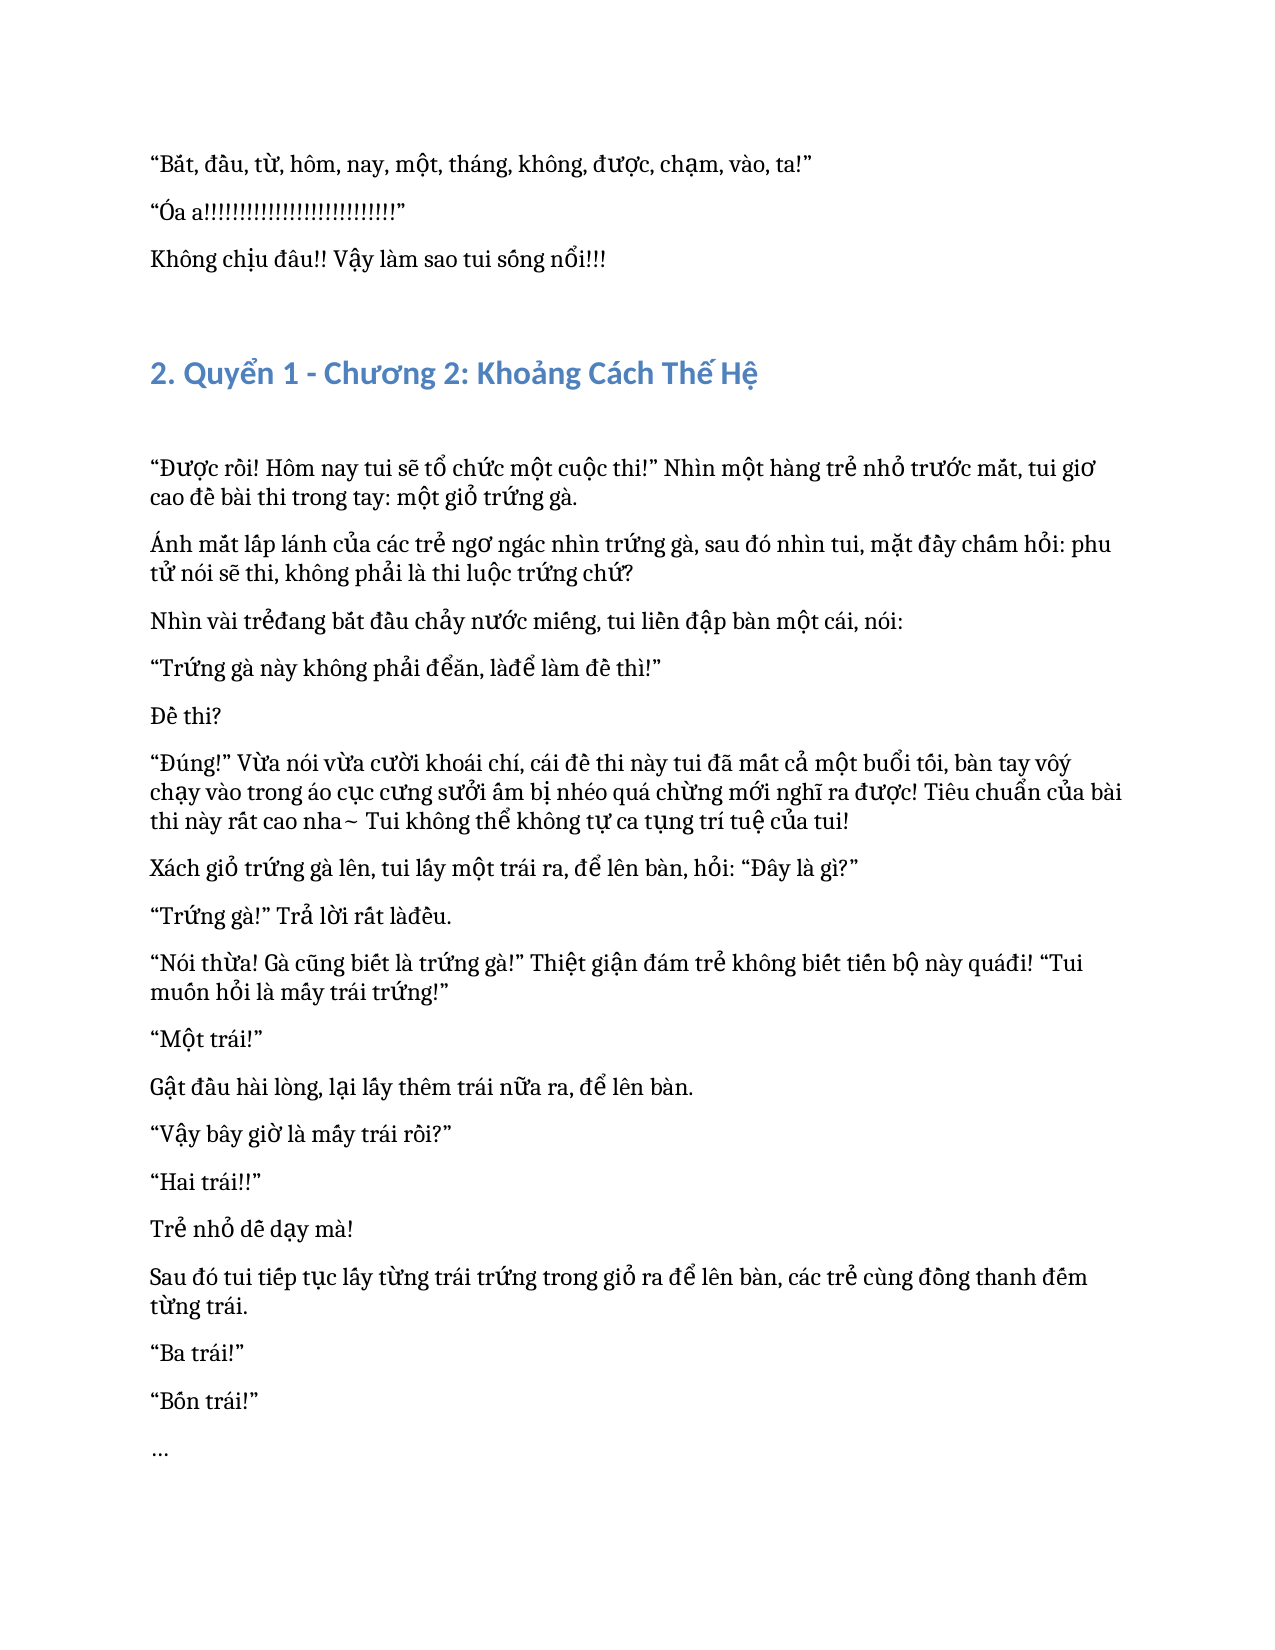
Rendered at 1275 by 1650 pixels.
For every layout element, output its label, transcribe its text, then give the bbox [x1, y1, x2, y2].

text “Óa a!!!!!!!!!!!!!!!!!!!!!!!!!!!” [150, 197, 1125, 226]
text Gật đầu hài lòng, lại lấy thêm trái nữa ra, để lên bàn. [150, 1073, 1125, 1102]
text Trẻ nhỏ dễ dạy mà! [150, 1215, 1125, 1244]
text “Bốn trái!” [150, 1387, 1125, 1415]
text “Đúng!” Vừa nói vừa cười khoái chí, cái đề thi này tui đã mất cả một buổi tối, bàn tay vôý chạy vào trong áo cục cưng sưởi ấm bị nhéo quá chừng mới nghĩ ra được! Tiêu chuẩn của bài thi này rất cao nha~ Tui không thể không tự ca tụng trí tuệ của tui! [150, 749, 1125, 835]
text “Trứng gà!” Trả lời rất làđều. [150, 902, 1125, 930]
text “Trứng gà này không phải đểăn, làđể làm đề thì!” [150, 654, 1125, 683]
text … [150, 1434, 1125, 1463]
text “Một trái!” [150, 1025, 1125, 1054]
text “Nói thừa! Gà cũng biết là trứng gà!” Thiệt giận đám trẻ không biết tiến bộ này quáđi! “Tui muốn hỏi là mấy trái trứng!” [150, 949, 1125, 1007]
text “Bắt, đầu, từ, hôm, nay, một, tháng, không, được, chạm, vào, ta!” [150, 150, 1125, 179]
text Đề thi? [150, 702, 1125, 730]
text Nhìn vài trẻđang bắt đầu chảy nước miếng, tui liền đập bàn một cái, nói: [150, 607, 1125, 635]
text “Hai trái!!” [150, 1168, 1125, 1197]
text Xách giỏ trứng gà lên, tui lấy một trái ra, để lên bàn, hỏi: “Đây là gì?” [150, 854, 1125, 883]
text “Vậy bây giờ là mấy trái rồi?” [150, 1120, 1125, 1149]
text “Được rồi! Hôm nay tui sẽ tổ chức một cuộc thi!” Nhìn một hàng trẻ nhỏ trước mắt, tui giơ cao đề bài thi trong tay: một giỏ trứng gà. [150, 397, 1125, 512]
text Sau đó tui tiếp tục lấy từng trái trứng trong giỏ ra để lên bàn, các trẻ cùng đồng thanh đếm từng trái. [150, 1263, 1125, 1320]
text “Ba trái!” [150, 1339, 1125, 1368]
text Không chịu đâu!! Vậy làm sao tui sống nổi!!! [150, 245, 1125, 331]
subtitle 2. Quyển 1 - Chương 2: Khoảng Cách Thế Hệ [150, 352, 1125, 393]
text Ánh mắt lấp lánh của các trẻ ngơ ngác nhìn trứng gà, sau đó nhìn tui, mặt đầy chấm hỏi: phu tử nói sẽ thi, không phải là thi luộc trứng chứ? [150, 530, 1125, 588]
